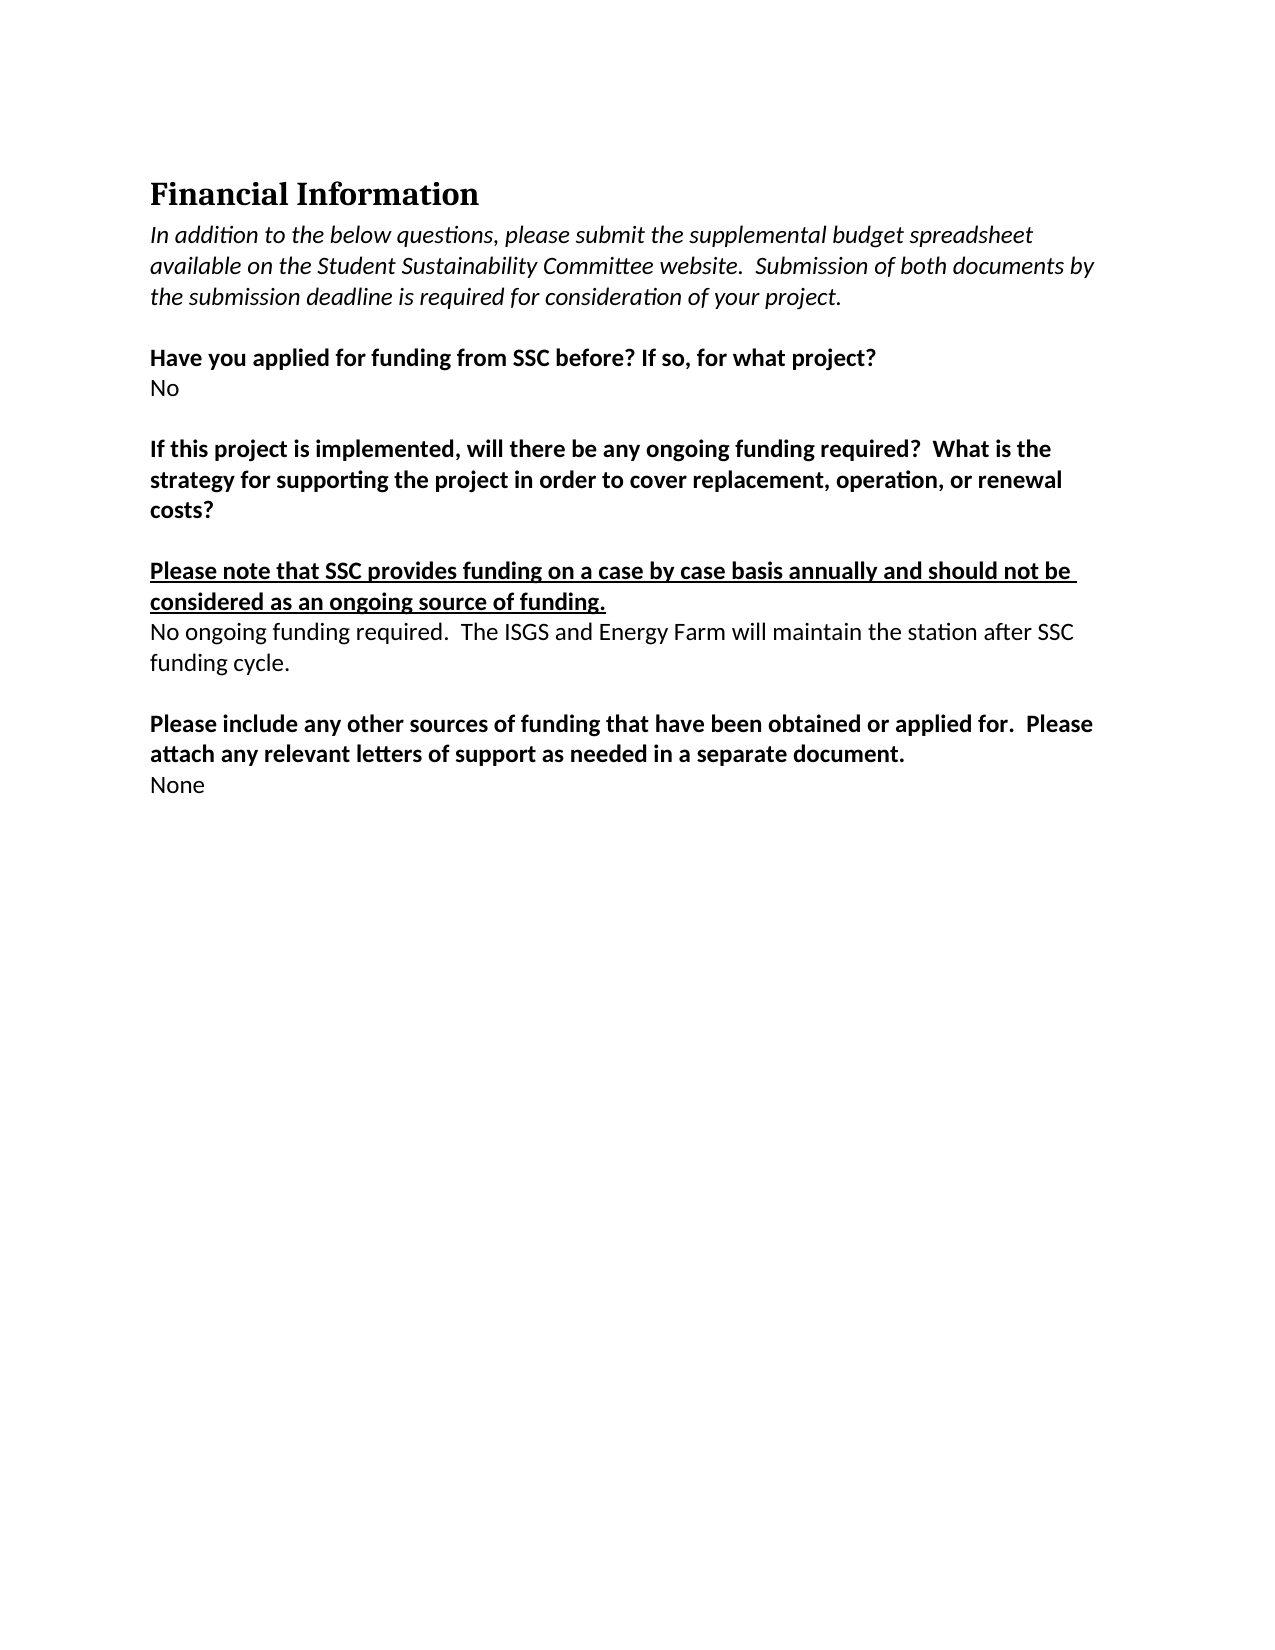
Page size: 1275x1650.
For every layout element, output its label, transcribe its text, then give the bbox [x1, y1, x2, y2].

text Have you applied for funding from SSC before? If so, for what project? [150, 342, 1125, 372]
subtitle Financial Information [150, 175, 1125, 213]
text In addition to the below questions, please submit the supplemental budget spreadsheet available on the Student Sustainability Committee website. Submission of both documents by the submission deadline is required for consideration of your project. [150, 219, 1125, 311]
text Please include any other sources of funding that have been obtained or applied for. Please attach any relevant letters of support as needed in a separate document. [150, 708, 1125, 769]
text If this project is implemented, will there be any ongoing funding required? What is the strategy for supporting the project in order to cover replacement, operation, or renewal costs? Please note that SSC provides funding on a case by case basis annually and should not be considered as an ongoing source of funding. [150, 433, 1125, 616]
